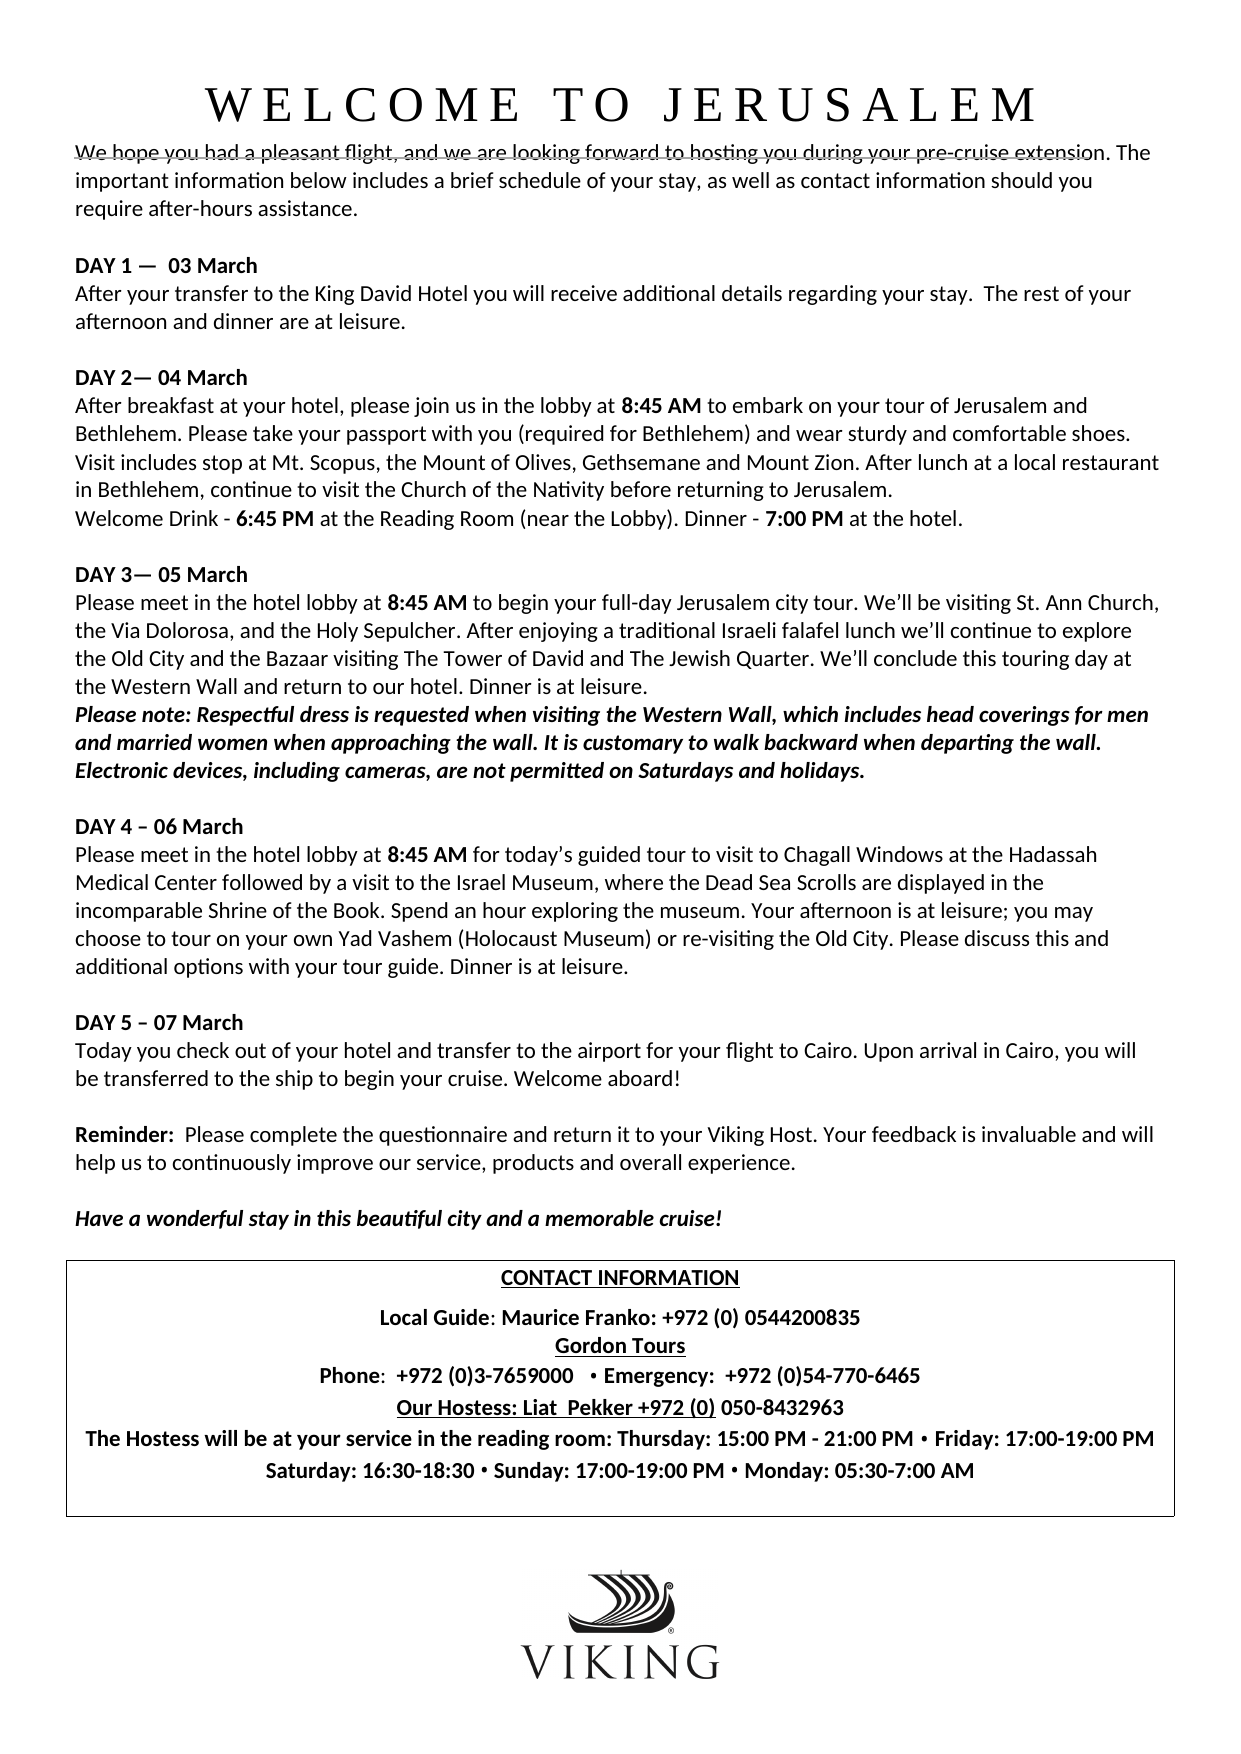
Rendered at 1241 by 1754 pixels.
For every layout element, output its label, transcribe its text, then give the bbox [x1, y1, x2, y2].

text DAY 4 – 06 March [75, 812, 1165, 840]
text DAY 1 — 03 March [75, 251, 1165, 279]
text DAY 3— 05 March [75, 560, 1165, 588]
text We hope you had a pleasant flight, and we are looking forward to hosting you during your pre-cruise extension. The important information below includes a brief schedule of your stay, as well as contact information should you require after-hours assistance. [75, 138, 1165, 222]
text Have a wonderful stay in this beautiful city and a memorable cruise! [75, 1204, 1165, 1232]
text After breakfast at your hotel, please join us in the lobby at 8:45 AM to embark on your tour of Jerusalem and Bethlehem. Please take your passport with you (required for Bethlehem) and wear sturdy and comfortable shoes. Visit includes stop at Mt. Scopus, the Mount of Olives, Gethsemane and Mount Zion. After lunch at a local restaurant in Bethlehem, continue to visit the Church of the Nativity before returning to Jerusalem. [75, 392, 1165, 504]
text Please meet in the hotel lobby at 8:45 AM for today’s guided tour to visit to Chagall Windows at the Hadassah Medical Center followed by a visit to the Israel Museum, where the Dead Sea Scrolls are displayed in the incomparable Shrine of the Book. Spend an hour exploring the museum. Your afternoon is at leisure; you may choose to tour on your own Yad Vashem (Holocaust Museum) or re-visiting the Old City. Please discuss this and additional options with your tour guide. Dinner is at leisure. [75, 840, 1165, 980]
text Please note: Respectful dress is requested when visiting the Western Wall, which includes head coverings for men and married women when approaching the wall. It is customary to walk backward when departing the wall. Electronic devices, including cameras, are not permitted on Saturdays and holidays. [75, 700, 1165, 784]
text welcome to JERUSALEM [75, 75, 1165, 132]
text DAY 2— 04 March [75, 363, 1165, 392]
text Welcome Drink - 6:45 PM at the Reading Room (near the Lobby). Dinner - 7:00 PM at the hotel. [75, 504, 1165, 532]
text After your transfer to the King David Hotel you will receive additional details regarding your stay. The rest of your afternoon and dinner are at leisure. [75, 279, 1165, 336]
text Local Guide: Maurice Franko: +972 (0) 0544200835 [75, 1303, 1165, 1332]
text Gordon Tours [75, 1332, 1165, 1359]
text Our Hostess: Liat Pekker +972 (0) 050-8432963 [67, 1390, 1174, 1420]
text Reminder: Please complete the questionnaire and return it to your Viking Host. Your feedback is invaluable and will help us to continuously improve our service, products and overall experience. [75, 1120, 1165, 1176]
text Phone: +972 (0)3-7659000 • Emergency: +972 (0)54-770-6465 [75, 1359, 1165, 1390]
text The Hostess will be at your service in the reading room: Thursday: 15:00 PM - 21:00 PM • Friday: 17:00-19:00 PM Saturday: 16:30-18:30 • Sunday: 17:00-19:00 PM • Monday: 05:30-7:00 AM [67, 1420, 1174, 1486]
picture [520, 1569, 720, 1679]
text CONTACT INFORMATION [67, 1261, 1174, 1291]
text Please meet in the hotel lobby at 8:45 AM to begin your full-day Jerusalem city tour. We’ll be visiting St. Ann Church, the Via Dolorosa, and the Holy Sepulcher. After enjoying a traditional Israeli falafel lunch we’ll continue to explore the Old City and the Bazaar visiting The Tower of David and The Jewish Quarter. We’ll conclude this touring day at the Western Wall and return to our hotel. Dinner is at leisure. [75, 588, 1165, 700]
text DAY 5 – 07 March [75, 1008, 1165, 1036]
text Today you check out of your hotel and transfer to the airport for your flight to Cairo. Upon arrival in Cairo, you will be transferred to the ship to begin your cruise. Welcome aboard! [75, 1036, 1165, 1092]
